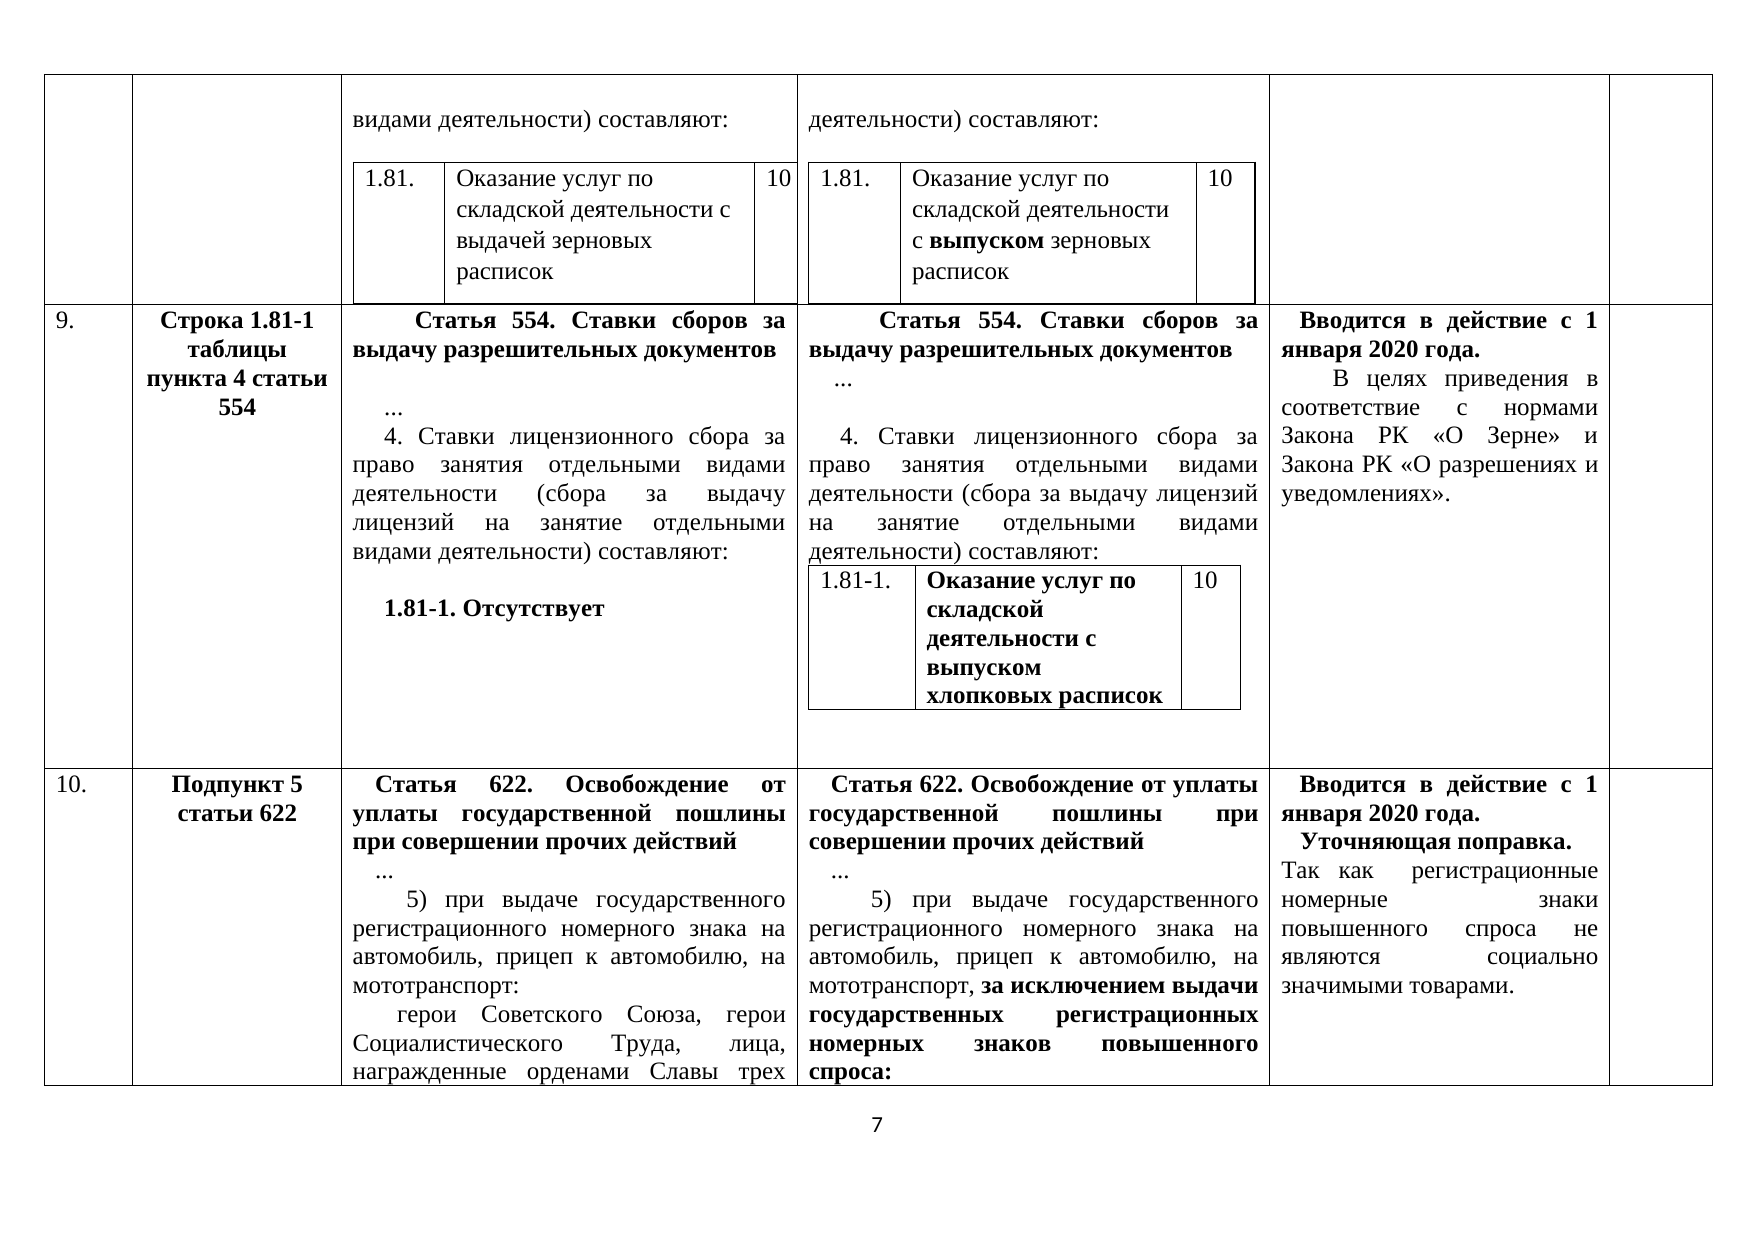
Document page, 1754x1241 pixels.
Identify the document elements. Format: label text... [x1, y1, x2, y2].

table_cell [798, 75, 1269, 304]
table_cell [1610, 75, 1712, 304]
table_cell [1610, 769, 1712, 1085]
table_cell Строка 1.81-1 таблицы пункта 4 статьи 554 [133, 305, 341, 768]
table_cell [45, 769, 132, 1085]
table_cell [1270, 769, 1609, 1085]
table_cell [133, 75, 341, 304]
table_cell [1270, 75, 1609, 304]
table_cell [798, 769, 1269, 1085]
table_cell Статья 554. Ставки сборов за выдачу разрешительных документов ... 4. Ставки лицензионного сбора за право занятия отдельными видами деятельности (сбора за выдачу лицензий на занятие отдельными видами деятельности) составляют: 1.81-1. Отсутствует [342, 305, 797, 768]
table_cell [342, 75, 797, 304]
table_cell [1610, 305, 1712, 768]
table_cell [133, 769, 341, 1085]
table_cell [342, 769, 797, 1085]
table_cell [45, 75, 132, 304]
table_cell [45, 305, 132, 768]
